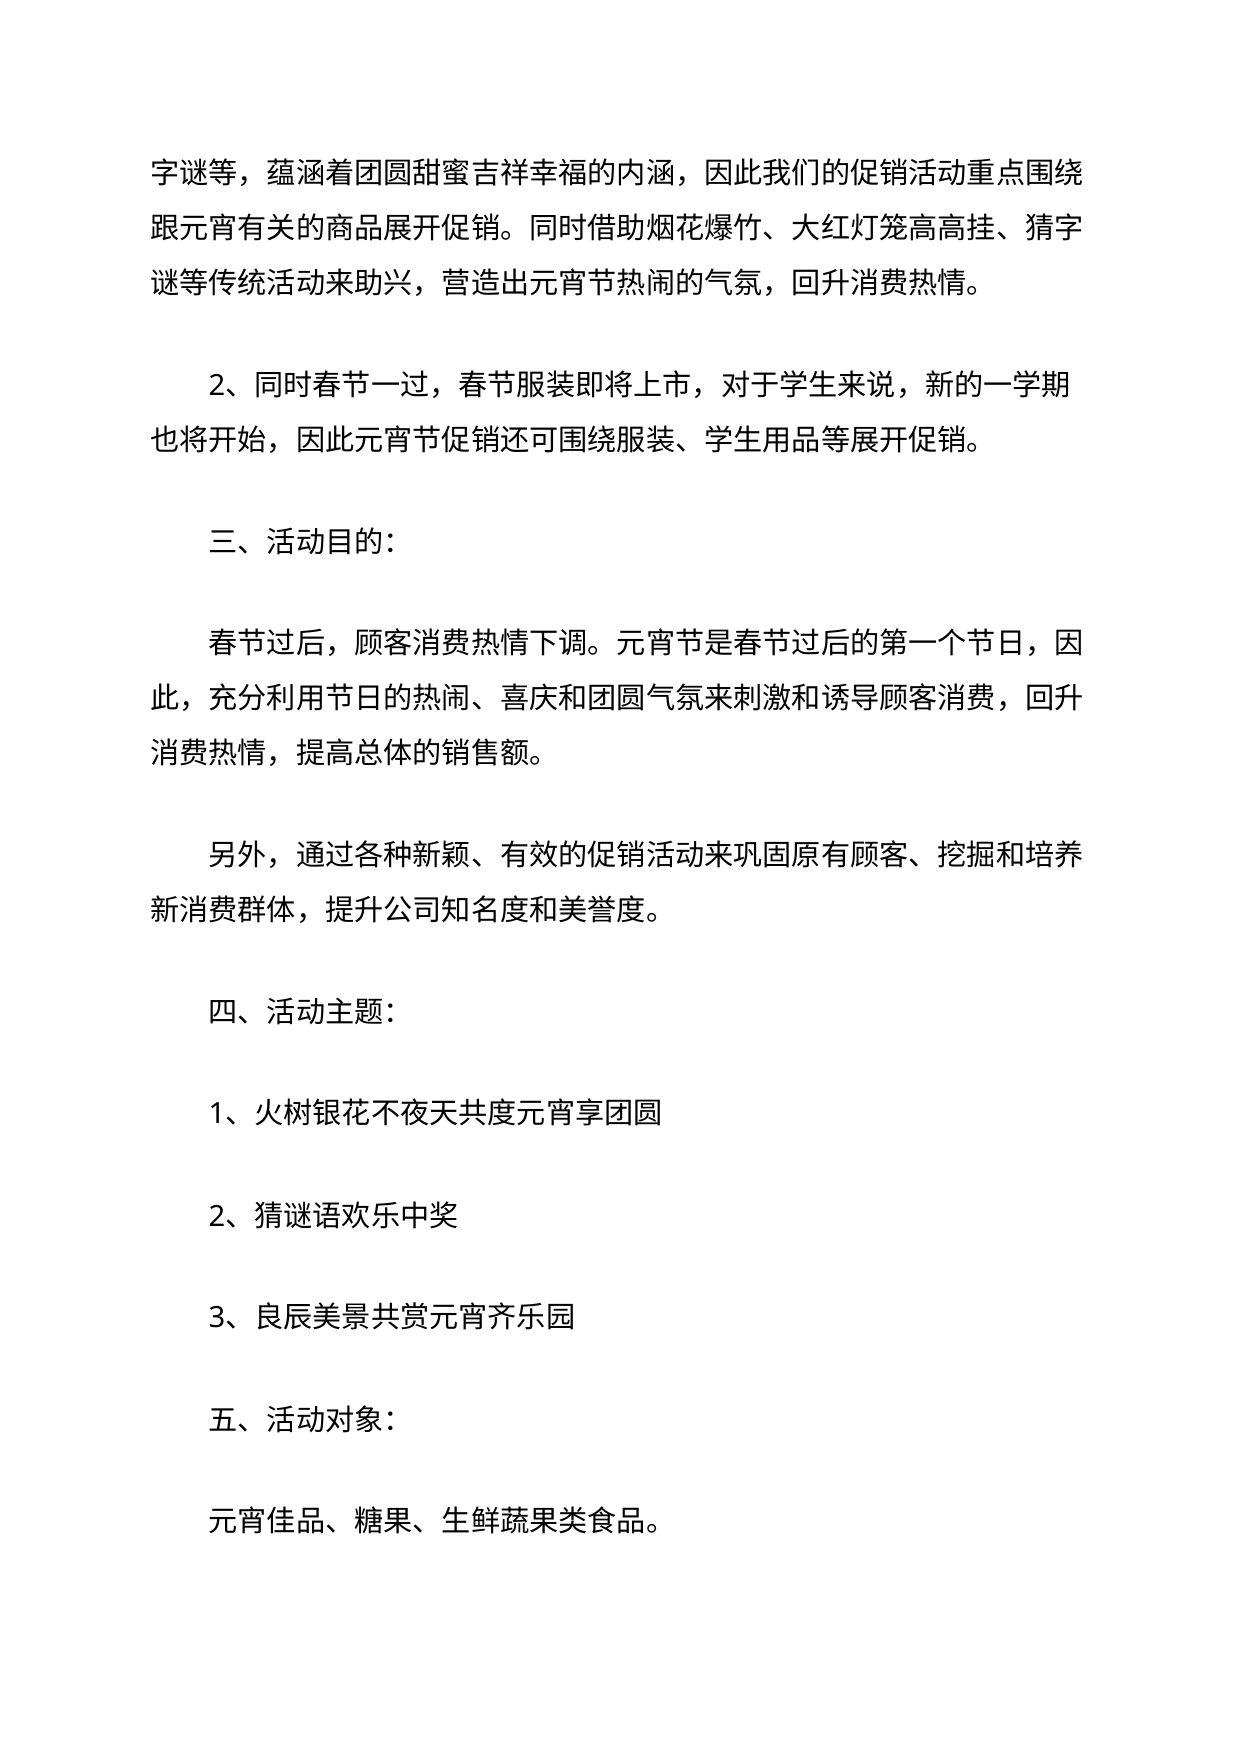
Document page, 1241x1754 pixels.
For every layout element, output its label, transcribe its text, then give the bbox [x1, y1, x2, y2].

text 元宵佳品、糖果、生鲜蔬果类食品。 [150, 1498, 1090, 1540]
text 四、活动主题： [150, 988, 1090, 1031]
text 2、同时春节一过，春节服装即将上市，对于学生来说，新的一学期也将开始，因此元宵节促销还可围绕服装、学生用品等展开促销。 [150, 362, 1090, 459]
text 春节过后，顾客消费热情下调。元宵节是春节过后的第一个节日，因此，充分利用节日的热闹、喜庆和团圆气氛来刺激和诱导顾客消费，回升消费热情，提高总体的销售额。 [150, 620, 1090, 772]
text 另外，通过各种新颖、有效的促销活动来巩固原有顾客、挖掘和培养新消费群体，提升公司知名度和美誉度。 [150, 832, 1090, 929]
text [150, 150, 1090, 302]
text 1、火树银花不夜天共度元宵享团圆 [150, 1090, 1090, 1132]
text 五、活动对象： [150, 1396, 1090, 1438]
text 2、猜谜语欢乐中奖 [150, 1192, 1090, 1234]
text 3、良辰美景共赏元宵齐乐园 [150, 1294, 1090, 1336]
text 三、活动目的： [150, 518, 1090, 561]
